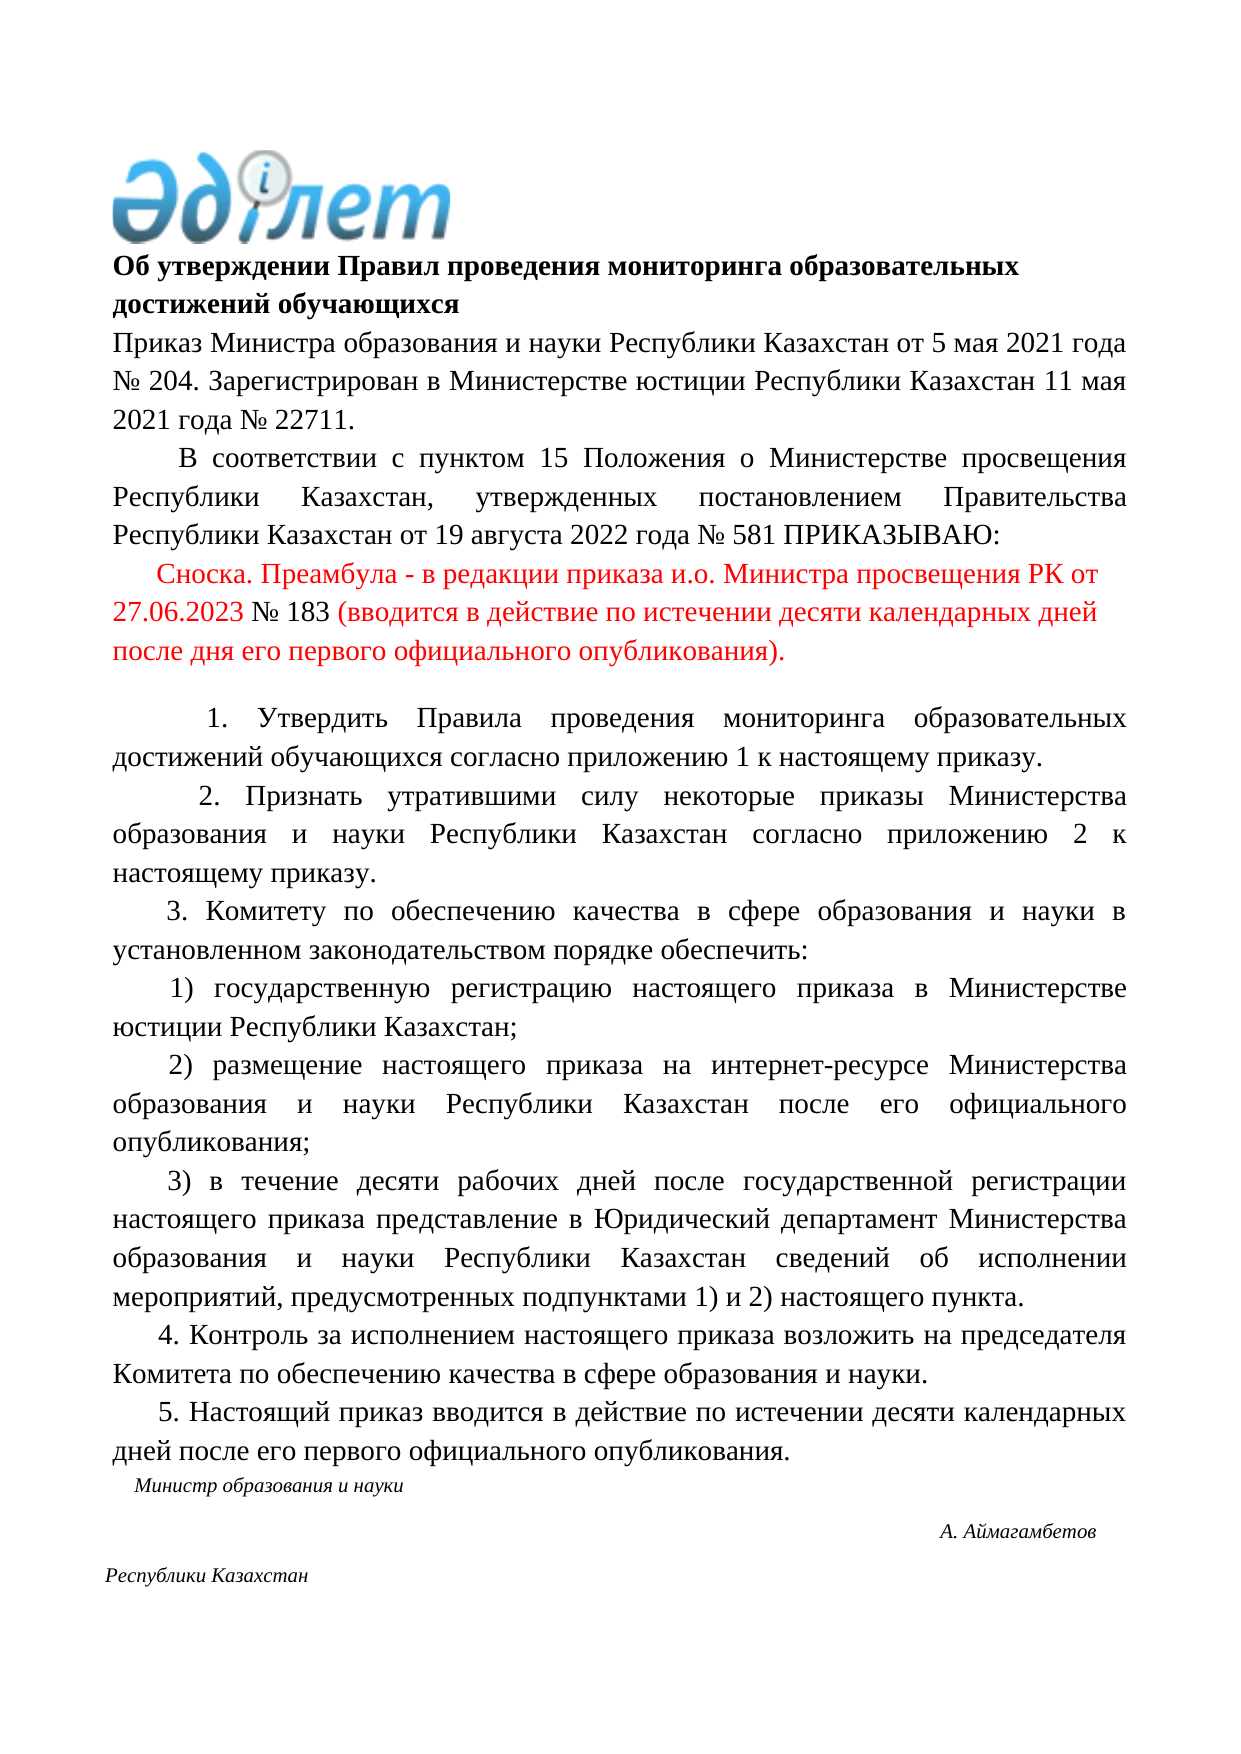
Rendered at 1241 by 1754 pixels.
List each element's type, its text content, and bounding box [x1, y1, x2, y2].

text 5. Настоящий приказ вводится в действие по истечении десяти календарных дней после его первого официального опубликования. [112, 1394, 1128, 1466]
text 2) размещение настоящего приказа на интернет-ресурсе Министерства образования и науки Республики Казахстан после его официального опубликования; [112, 1047, 1128, 1158]
text 4. Контроль за исполнением настоящего приказа возложить на председателя Комитета по обеспечению качества в сфере образования и науки. [112, 1317, 1128, 1389]
text 1. Утвердить Правила проведения мониторинга образовательных достижений обучающихся согласно приложению 1 к настоящему приказу. [112, 701, 1128, 773]
table_header Министр образования и науки Республики Казахстан [101, 1471, 939, 1595]
picture [112, 150, 451, 244]
table_header А. Аймагамбетов [939, 1471, 1240, 1595]
text Сноска. Преамбула - в редакции приказа и.о. Министра просвещения РК от 27.06.2023 № 183 (вводится в действие по истечении десяти календарных дней после дня его первого официального опубликования). [112, 556, 1128, 697]
text 1) государственную регистрацию настоящего приказа в Министерстве юстиции Республики Казахстан; [112, 970, 1128, 1042]
text Об утверждении Правил проведения мониторинга образовательных достижений обучающихся [112, 248, 1128, 320]
text 2. Признать утратившими силу некоторые приказы Министерства образования и науки Республики Казахстан согласно приложению 2 к настоящему приказу. [112, 778, 1128, 888]
text 3. Комитету по обеспечению качества в сфере образования и науки в установленном законодательством порядке обеспечить: [112, 893, 1128, 965]
text В соответствии с пунктом 15 Положения о Министерстве просвещения Республики Казахстан, утвержденных постановлением Правительства Республики Казахстан от 19 августа 2022 года № 581 ПРИКАЗЫВАЮ: [112, 440, 1128, 551]
text Приказ Министра образования и науки Республики Казахстан от 5 мая 2021 года № 204. Зарегистрирован в Министерстве юстиции Республики Казахстан 11 мая 2021 года № 22711. [112, 325, 1128, 435]
text 3) в течение десяти рабочих дней после государственной регистрации настоящего приказа представление в Юридический департамент Министерства образования и науки Республики Казахстан сведений об исполнении мероприятий, предусмотренных подпунктами 1) и 2) настоящего пункта. [112, 1163, 1128, 1312]
